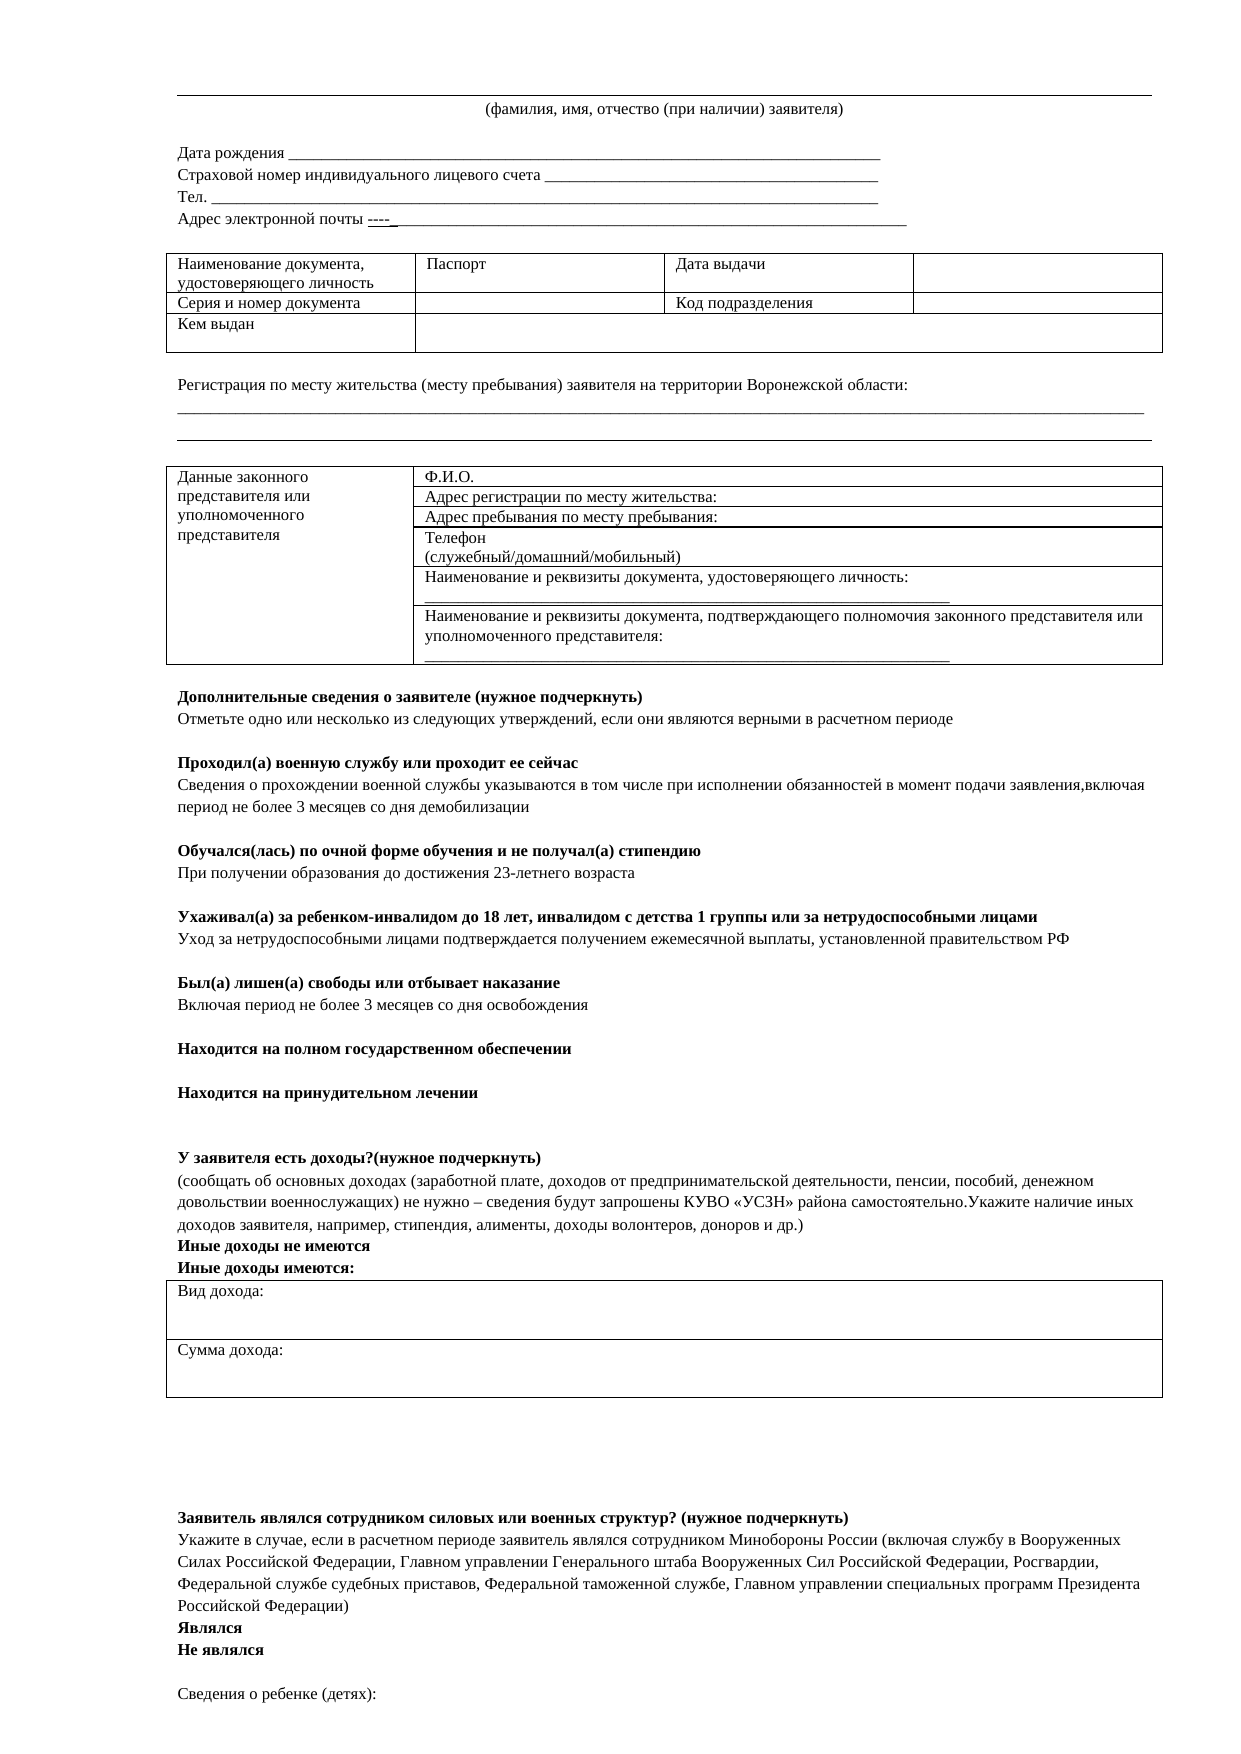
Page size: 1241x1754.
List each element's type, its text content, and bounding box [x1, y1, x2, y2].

table_cell Серия и номер документа [167, 293, 415, 312]
text Адрес электронной почты ----______________________________________________________________ [177, 209, 1152, 228]
text Сведения о прохождении военной службы указываются в том числе при исполнении обязанностей в момент подачи заявления,включая период не более 3 месяцев со дня демобилизации [177, 775, 1152, 816]
text (фамилия, имя, отчество (при наличии) заявителя) [177, 99, 1152, 118]
table_cell [416, 293, 664, 312]
table_cell Телефон (служебный/домашний/мобильный) [414, 528, 1162, 566]
text Дата рождения _______________________________________________________________________ [177, 143, 1152, 162]
text Страховой номер индивидуального лицевого счета ________________________________________ [177, 165, 1152, 184]
table_cell Наименование и реквизиты документа, подтверждающего полномочия законного представителя или уполномоченного представителя: _______________________________________________________________ [414, 606, 1162, 664]
table_header Вид дохода: [167, 1281, 1162, 1339]
table_cell [416, 314, 1162, 352]
text Дополнительные сведения о заявителе (нужное подчеркнуть) [177, 687, 1152, 706]
text Включая период не более 3 месяцев со дня освобождения [177, 994, 1152, 1014]
table_header Данные законного представителя или уполномоченного представителя [167, 467, 413, 664]
text При получении образования до достижения 23-летнего возраста [177, 863, 1152, 882]
table_cell Наименование и реквизиты документа, удостоверяющего личность: _______________________________________________________________ [414, 567, 1162, 605]
text У заявителя есть доходы?(нужное подчеркнуть) [177, 1148, 1152, 1167]
text Находится на полном государственном обеспечении [177, 1038, 1152, 1058]
text Укажите в случае, если в расчетном периоде заявитель являлся сотрудником Минобороны России (включая службу в Вооруженных Силах Российской Федерации, Главном управлении Генерального штаба Вооруженных Сил Российской Федерации, Росгвардии, Федеральной службе судебных приставов, Федеральной таможенной службе, Главном управлении специальных программ Президента Российской Федерации) [177, 1530, 1152, 1615]
table_cell Адрес пребывания по месту пребывания: [414, 507, 1162, 526]
table_cell [914, 293, 1162, 312]
table_cell Сумма дохода: [167, 1340, 1162, 1397]
text Был(а) лишен(а) свободы или отбывает наказание [177, 972, 1152, 992]
table_cell Кем выдан [167, 314, 415, 352]
table_cell Код подразделения [665, 293, 913, 312]
table_header Дата выдачи [665, 254, 913, 292]
text Являлся [177, 1618, 1152, 1637]
text Регистрация по месту жительства (месту пребывания) заявителя на территории Воронежской области: [177, 375, 1152, 394]
table_header Наименование документа, удостоверяющего личность [167, 254, 415, 292]
table_cell Адрес регистрации по месту жительства: [414, 487, 1162, 506]
text Тел. ________________________________________________________________________________ [177, 187, 1152, 206]
text Обучался(лась) по очной форме обучения и не получал(а) стипендию [177, 841, 1152, 860]
text Не являлся [177, 1640, 1152, 1659]
text Иные доходы не имеются [177, 1236, 1152, 1255]
text Отметьте одно или несколько из следующих утверждений, если они являются верными в расчетном периоде [177, 709, 1152, 728]
table_header [914, 254, 1162, 292]
text Заявитель являлся сотрудником силовых или военных структур? (нужное подчеркнуть) [177, 1508, 1152, 1527]
text Иные доходы имеются: [177, 1258, 1152, 1277]
text ____________________________________________________________________________________________________________________ [177, 397, 1152, 416]
text Ухаживал(а) за ребенком-инвалидом до 18 лет, инвалидом с детства 1 группы или за нетрудоспособными лицами [177, 907, 1152, 926]
text (сообщать об основных доходах (заработной плате, доходов от предпринимательской деятельности, пенсии, пособий, денежном довольствии военнослужащих) не нужно – сведения будут запрошены КУВО «УСЗН» района самостоятельно.Укажите наличие иных доходов заявителя, например, стипендия, алименты, доходы волонтеров, доноров и др.) [177, 1170, 1152, 1233]
text Сведения о ребенке (детях): [177, 1684, 1152, 1703]
table_header Паспорт [416, 254, 664, 292]
text Уход за нетрудоспособными лицами подтверждается получением ежемесячной выплаты, установленной правительством РФ [177, 928, 1152, 948]
text Проходил(а) военную службу или проходит ее сейчас [177, 753, 1152, 772]
text Находится на принудительном лечении [177, 1082, 1152, 1102]
table_header Ф.И.О. [414, 467, 1162, 486]
